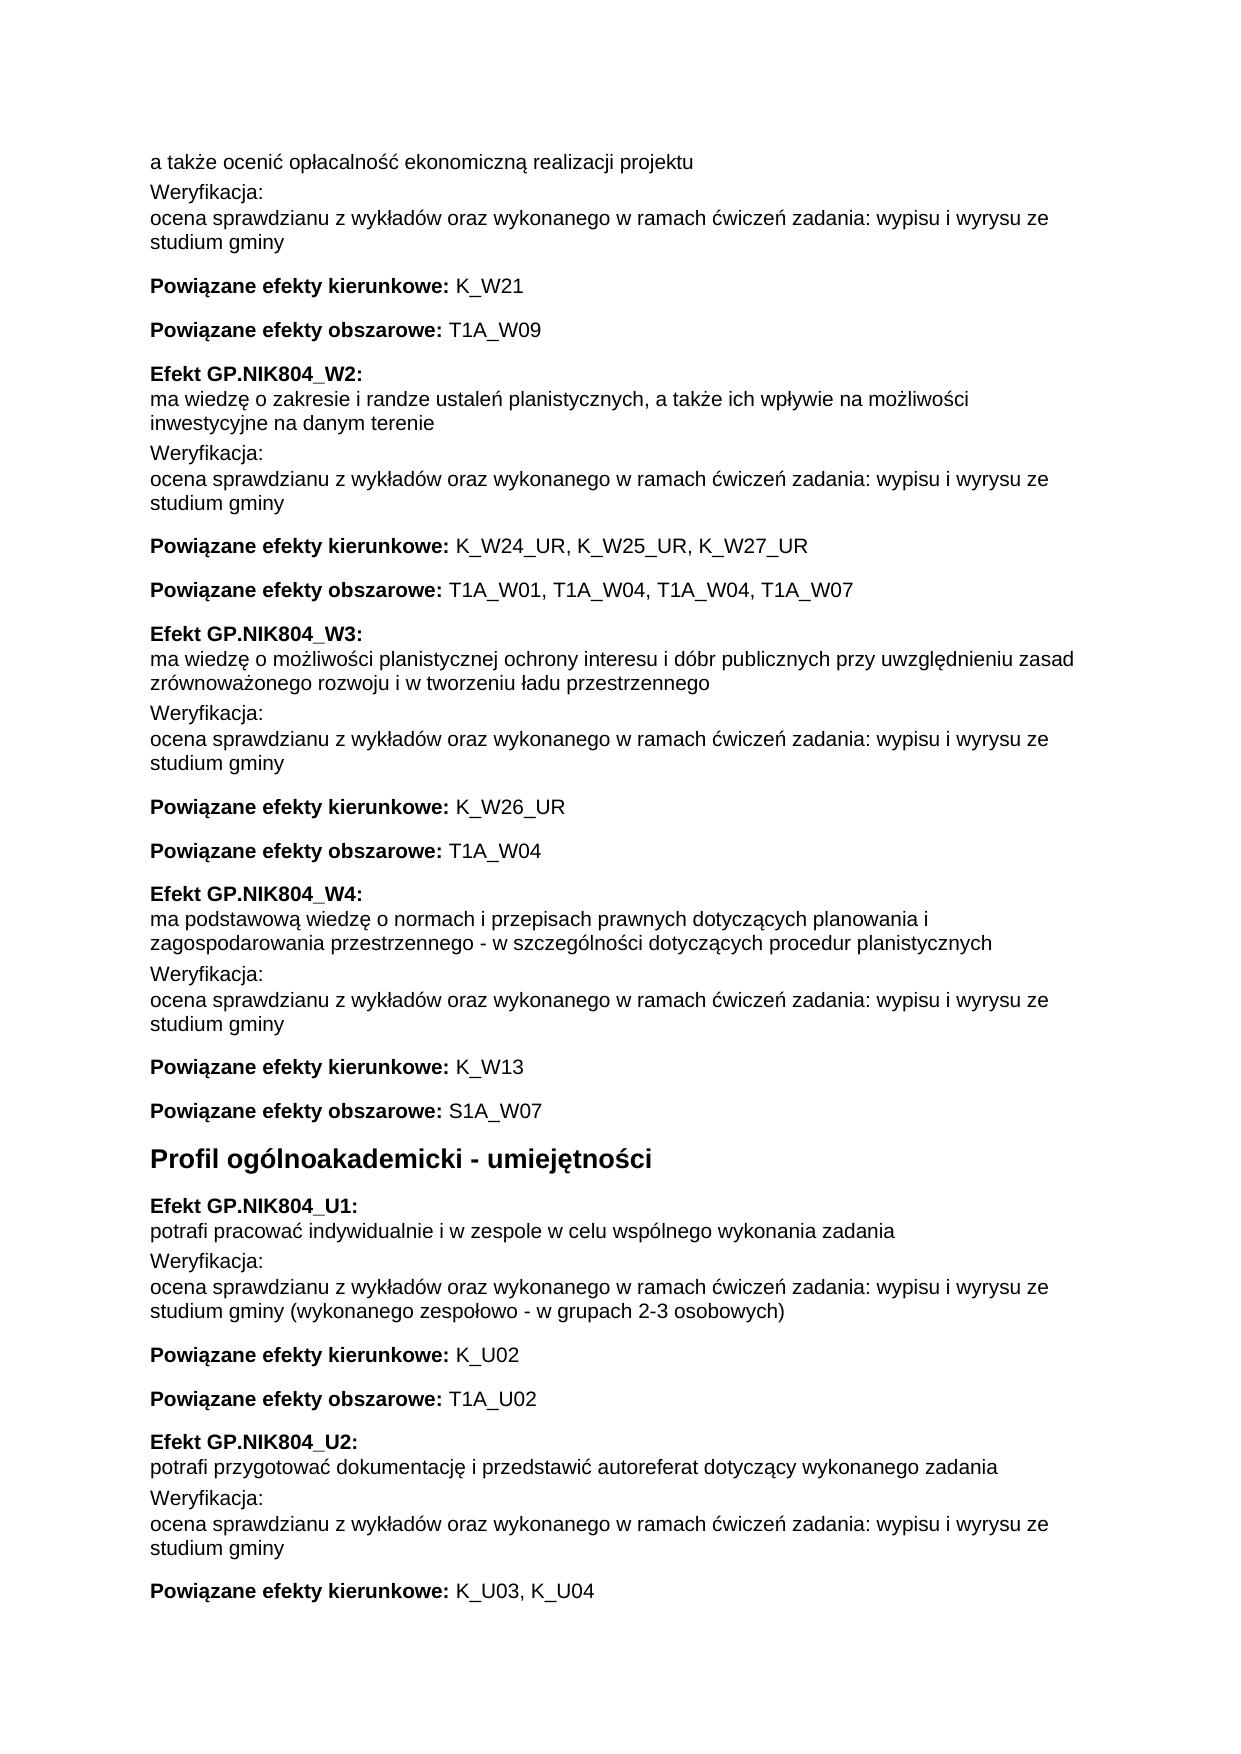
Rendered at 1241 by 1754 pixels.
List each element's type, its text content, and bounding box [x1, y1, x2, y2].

text Powiązane efekty kierunkowe: K_U02 [150, 1343, 1090, 1367]
text ocena sprawdzianu z wykładów oraz wykonanego w ramach ćwiczeń zadania: wypisu i wyrysu ze studium gminy [150, 987, 1090, 1035]
text Efekt GP.NIK804_W3: [150, 622, 1090, 646]
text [150, 150, 1090, 174]
text potrafi przygotować dokumentację i przedstawić autoreferat dotyczący wykonanego zadania [150, 1455, 1090, 1479]
text Weryfikacja: [150, 961, 1090, 985]
subtitle Profil ogólnoakademicki - umiejętności [150, 1143, 1090, 1174]
text Efekt GP.NIK804_W4: [150, 882, 1090, 906]
text ocena sprawdzianu z wykładów oraz wykonanego w ramach ćwiczeń zadania: wypisu i wyrysu ze studium gminy [150, 727, 1090, 775]
text ma podstawową wiedzę o normach i przepisach prawnych dotyczących planowania i zagospodarowania przestrzennego - w szczególności dotyczących procedur planistycznych [150, 907, 1090, 955]
text Efekt GP.NIK804_U1: [150, 1194, 1090, 1218]
text ocena sprawdzianu z wykładów oraz wykonanego w ramach ćwiczeń zadania: wypisu i wyrysu ze studium gminy (wykonanego zespołowo - w grupach 2-3 osobowych) [150, 1275, 1090, 1323]
text Powiązane efekty obszarowe: T1A_W04 [150, 838, 1090, 862]
text ocena sprawdzianu z wykładów oraz wykonanego w ramach ćwiczeń zadania: wypisu i wyrysu ze studium gminy [150, 1511, 1090, 1559]
text Powiązane efekty kierunkowe: K_W26_UR [150, 795, 1090, 819]
text Powiązane efekty kierunkowe: K_W24_UR, K_W25_UR, K_W27_UR [150, 534, 1090, 558]
text ma wiedzę o zakresie i randze ustaleń planistycznych, a także ich wpływie na możliwości inwestycyjne na danym terenie [150, 386, 1090, 434]
text Efekt GP.NIK804_U2: [150, 1430, 1090, 1454]
text potrafi pracować indywidualnie i w zespole w celu wspólnego wykonania zadania [150, 1219, 1090, 1243]
text ma wiedzę o możliwości planistycznej ochrony interesu i dóbr publicznych przy uwzględnieniu zasad zrównoważonego rozwoju i w tworzeniu ładu przestrzennego [150, 647, 1090, 695]
text Weryfikacja: [150, 701, 1090, 725]
text Weryfikacja: [150, 441, 1090, 464]
text Powiązane efekty kierunkowe: K_W13 [150, 1055, 1090, 1079]
text ocena sprawdzianu z wykładów oraz wykonanego w ramach ćwiczeń zadania: wypisu i wyrysu ze studium gminy [150, 467, 1090, 514]
text Weryfikacja: [150, 1485, 1090, 1509]
text Weryfikacja: [150, 180, 1090, 204]
text ocena sprawdzianu z wykładów oraz wykonanego w ramach ćwiczeń zadania: wypisu i wyrysu ze studium gminy [150, 206, 1090, 254]
text Powiązane efekty obszarowe: S1A_W07 [150, 1099, 1090, 1123]
text Weryfikacja: [150, 1249, 1090, 1273]
text Powiązane efekty obszarowe: T1A_W01, T1A_W04, T1A_W04, T1A_W07 [150, 578, 1090, 602]
text Powiązane efekty kierunkowe: K_W21 [150, 274, 1090, 298]
text Efekt GP.NIK804_W2: [150, 361, 1090, 385]
text Powiązane efekty kierunkowe: K_U03, K_U04 [150, 1579, 1090, 1603]
text Powiązane efekty obszarowe: T1A_U02 [150, 1386, 1090, 1410]
text Powiązane efekty obszarowe: T1A_W09 [150, 318, 1090, 342]
